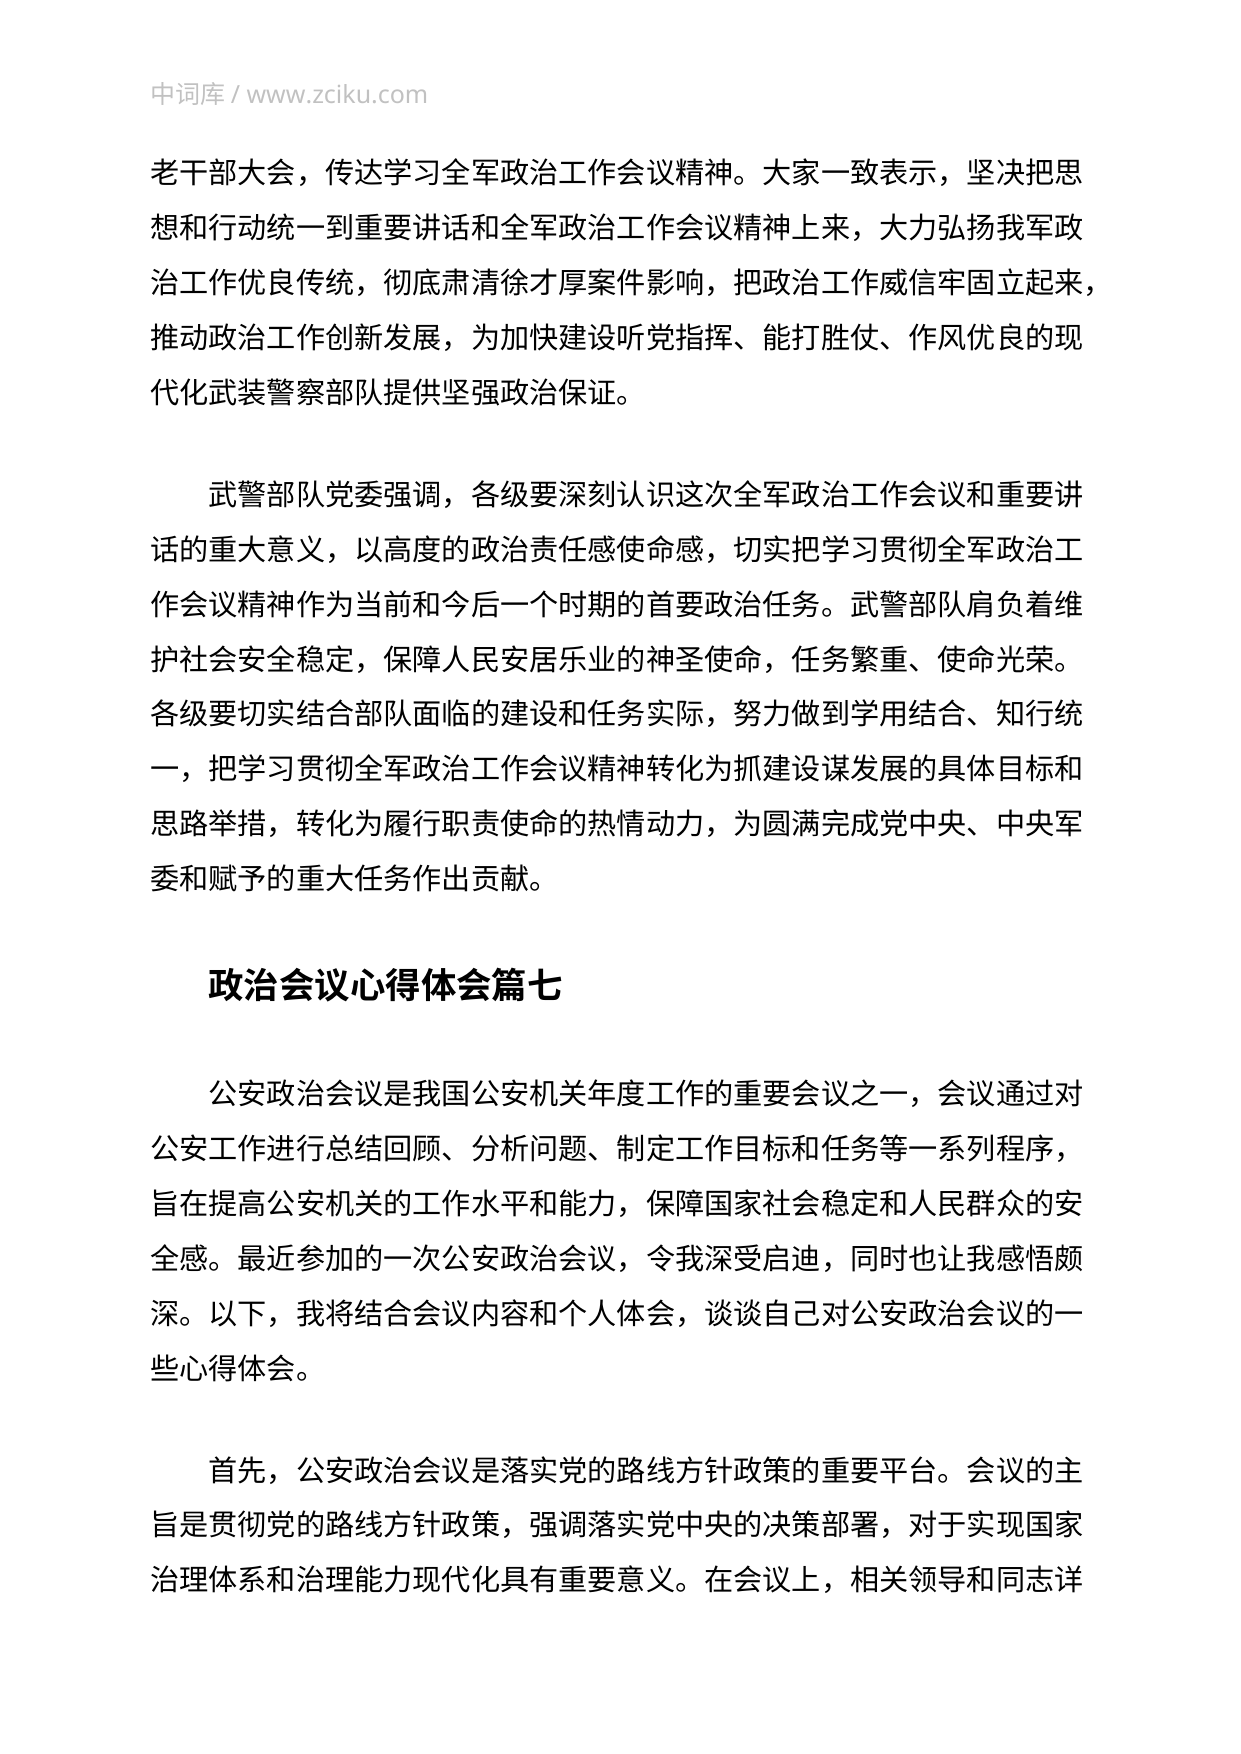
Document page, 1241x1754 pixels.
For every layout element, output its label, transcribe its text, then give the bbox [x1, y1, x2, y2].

text 武警部队党委强调，各级要深刻认识这次全军政治工作会议和重要讲话的重大意义，以高度的政治责任感使命感，切实把学习贯彻全军政治工作会议精神作为当前和今后一个时期的首要政治任务。武警部队肩负着维护社会安全稳定，保障人民安居乐业的神圣使命，任务繁重、使命光荣。各级要切实结合部队面临的建设和任务实际，努力做到学用结合、知行统一，把学习贯彻全军政治工作会议精神转化为抓建设谋发展的具体目标和思路举措，转化为履行职责使命的热情动力，为圆满完成党中央、中央军委和赋予的重大任务作出贡献。 [150, 471, 1090, 898]
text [150, 150, 1090, 412]
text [150, 1447, 1090, 1599]
text 公安政治会议是我国公安机关年度工作的重要会议之一，会议通过对公安工作进行总结回顾、分析问题、制定工作目标和任务等一系列程序，旨在提高公安机关的工作水平和能力，保障国家社会稳定和人民群众的安全感。最近参加的一次公安政治会议，令我深受启迪，同时也让我感悟颇深。以下，我将结合会议内容和个人体会，谈谈自己对公安政治会议的一些心得体会。 [150, 1071, 1090, 1388]
text 政治会议心得体会篇七 [150, 957, 1090, 1009]
